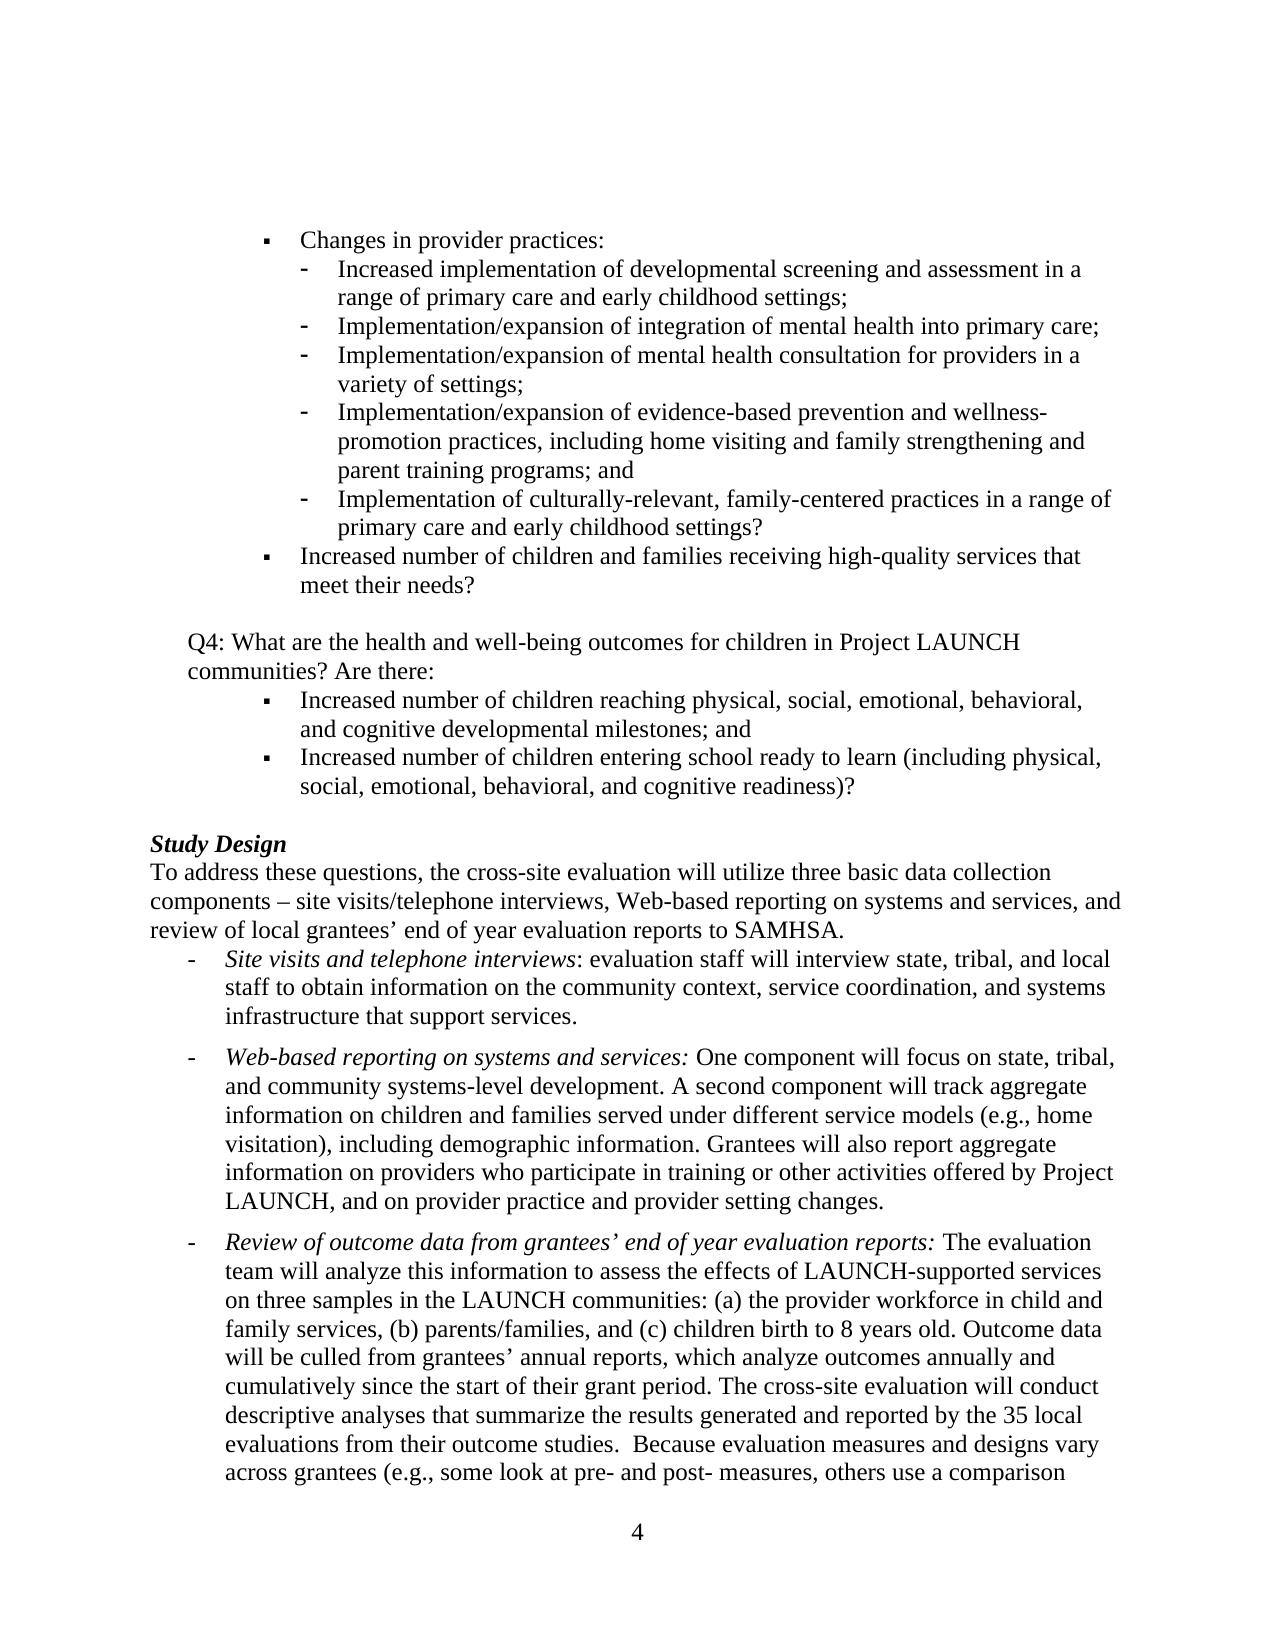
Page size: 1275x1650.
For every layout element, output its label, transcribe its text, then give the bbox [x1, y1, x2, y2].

list Web-based reporting on systems and services: One component will focus on state, tribal, and community systems-level development. A second component will track aggregate information on children and families served under different service models (e.g., home visitation), including demographic information. Grantees will also report aggregate information on providers who participate in training or other activities offered by Project LAUNCH, and on provider practice and provider setting changes. [187, 1042, 1125, 1215]
list Site visits and telephone interviews: evaluation staff will interview state, tribal, and local staff to obtain information on the community context, service coordination, and systems infrastructure that support services. [187, 944, 1125, 1030]
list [187, 1227, 1125, 1486]
list Increased implementation of developmental screening and assessment in a range of primary care and early childhood settings; [300, 254, 1125, 311]
list Changes in provider practices: [262, 225, 1125, 254]
list Implementation/expansion of mental health consultation for providers in a variety of settings; [300, 340, 1125, 397]
text To address these questions, the cross-site evaluation will utilize three basic data collection components – site visits/telephone interviews, Web-based reporting on systems and services, and review of local grantees’ end of year evaluation reports to SAMHSA. [150, 857, 1125, 944]
list Increased number of children reaching physical, social, emotional, behavioral, and cognitive developmental milestones; and [262, 685, 1125, 742]
text Q4: What are the health and well-being outcomes for children in Project LAUNCH communities? Are there: [187, 627, 1125, 685]
list Increased number of children entering school ready to learn (including physical, social, emotional, behavioral, and cognitive readiness)? [262, 742, 1125, 800]
list Implementation/expansion of integration of mental health into primary care; [300, 311, 1125, 340]
list Increased number of children and families receiving high-quality services that meet their needs? [262, 541, 1125, 599]
list Implementation/expansion of evidence-based prevention and wellness-promotion practices, including home visiting and family strengthening and parent training programs; and [300, 397, 1125, 484]
text Study Design [150, 829, 1125, 857]
list Implementation of culturally-relevant, family-centered practices in a range of primary care and early childhood settings? [300, 484, 1125, 541]
